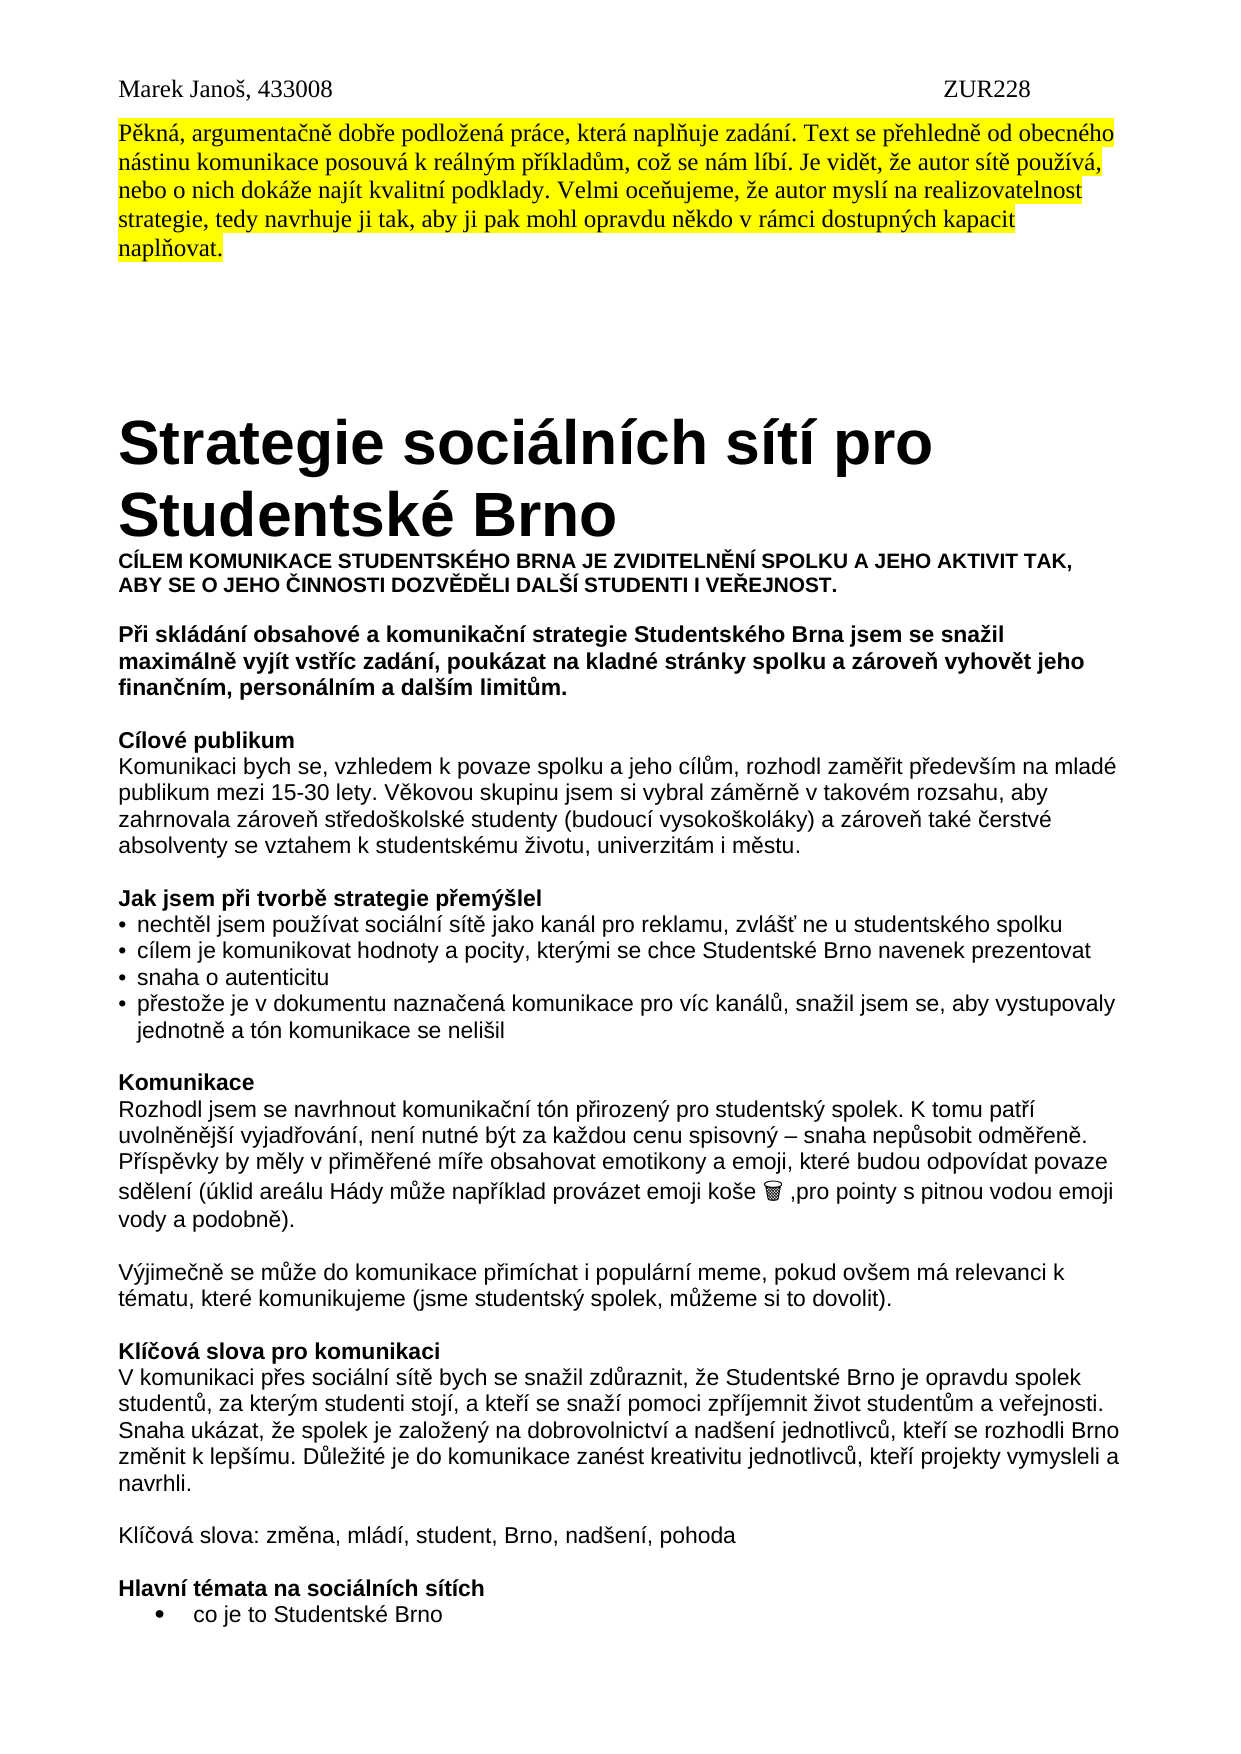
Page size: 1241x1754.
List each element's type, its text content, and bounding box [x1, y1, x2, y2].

text Klíčová slova: změna, mládí, student, Brno, nadšení, pohoda [118, 1522, 1122, 1548]
text Klíčová slova pro komunikaci [118, 1338, 1122, 1364]
list přestože je v dokumentu naznačená komunikace pro víc kanálů, snažil jsem se, aby vystupovaly jednotně a tón komunikace se nelišil [118, 990, 1122, 1043]
text Jak jsem při tvorbě strategie přemýšlel [118, 885, 1122, 911]
text Pěkná, argumentačně dobře podložená práce, která naplňuje zadání. Text se přehledně od obecného nástinu komunikace posouvá k reálným příkladům, což se nám líbí. Je vidět, že autor sítě používá, nebo o nich dokáže najít kvalitní podklady. Velmi oceňujeme, že autor myslí na realizovatelnost strategie, tedy navrhuje ji tak, aby ji pak mohl opravdu někdo v rámci dostupných kapacit naplňovat. [223, 118, 1122, 262]
text Komunikace [118, 1069, 1122, 1096]
text V komunikaci přes sociální sítě bych se snažil zdůraznit, že Studentské Brno je opravdu spolek studentů, za kterým studenti stojí, a kteří se snaží pomoci zpříjemnit život studentům a veřejnosti. Snaha ukázat, že spolek je založený na dobrovolnictví a nadšení jednotlivců, kteří se rozhodli Brno změnit k lepšímu. Důležité je do komunikace zanést kreativitu jednotlivců, kteří projekty vymysleli a navrhli. [118, 1364, 1122, 1496]
list co je to Studentské Brno [156, 1601, 1122, 1628]
text Hlavní témata na sociálních sítích [118, 1575, 1122, 1601]
text Výjimečně se může do komunikace přimíchat i populární meme, pokud ovšem má relevanci k tématu, které komunikujeme (jsme studentský spolek, můžeme si to dovolit). [118, 1259, 1122, 1311]
text Cílové publikum [118, 727, 1122, 753]
text Rozhodl jsem se navrhnout komunikační tón přirozený pro studentský spolek. K tomu patří uvolněnější vyjadřování, není nutné být za každou cenu spisovný – snaha nepůsobit odměřeně. Příspěvky by měly v přiměřené míře obsahovat emotikony a emoji, které budou odpovídat povaze sdělení (úklid areálu Hády může například provázet emoji koše 🗑 ,pro pointy s pitnou vodou emoji vody a podobně). [118, 1096, 1122, 1232]
text Cílem komunikace studentského brna je zviditelnění spolku a jeho aktivit tak, aby se o jeho činnosti dozvěděli další studenti i veřejnost. [118, 549, 1122, 597]
list nechtěl jsem používat sociální sítě jako kanál pro reklamu, zvlášť ne u studentského spolku [118, 911, 1122, 937]
text Při skládání obsahové a komunikační strategie Studentského Brna jsem se snažil maximálně vyjít vstříc zadání, poukázat na kladné stránky spolku a zároveň vyhovět jeho finančním, personálním a dalším limitům. [118, 621, 1122, 700]
text Komunikaci bych se, vzhledem k povaze spolku a jeho cílům, rozhodl zaměřit především na mladé publikum mezi 15-30 lety. Věkovou skupinu jsem si vybral záměrně v takovém rozsahu, aby zahrnovala zároveň středoškolské studenty (budoucí vysokoškoláky) a zároveň také čerstvé absolventy se vztahem k studentskému životu, univerzitám i městu. [118, 753, 1122, 858]
list snaha o autenticitu [118, 964, 1122, 990]
list cílem je komunikovat hodnoty a pocity, kterými se chce Studentské Brno navenek prezentovat [118, 937, 1122, 964]
title Strategie sociálních sítí pro Studentské Brno [118, 406, 1122, 549]
